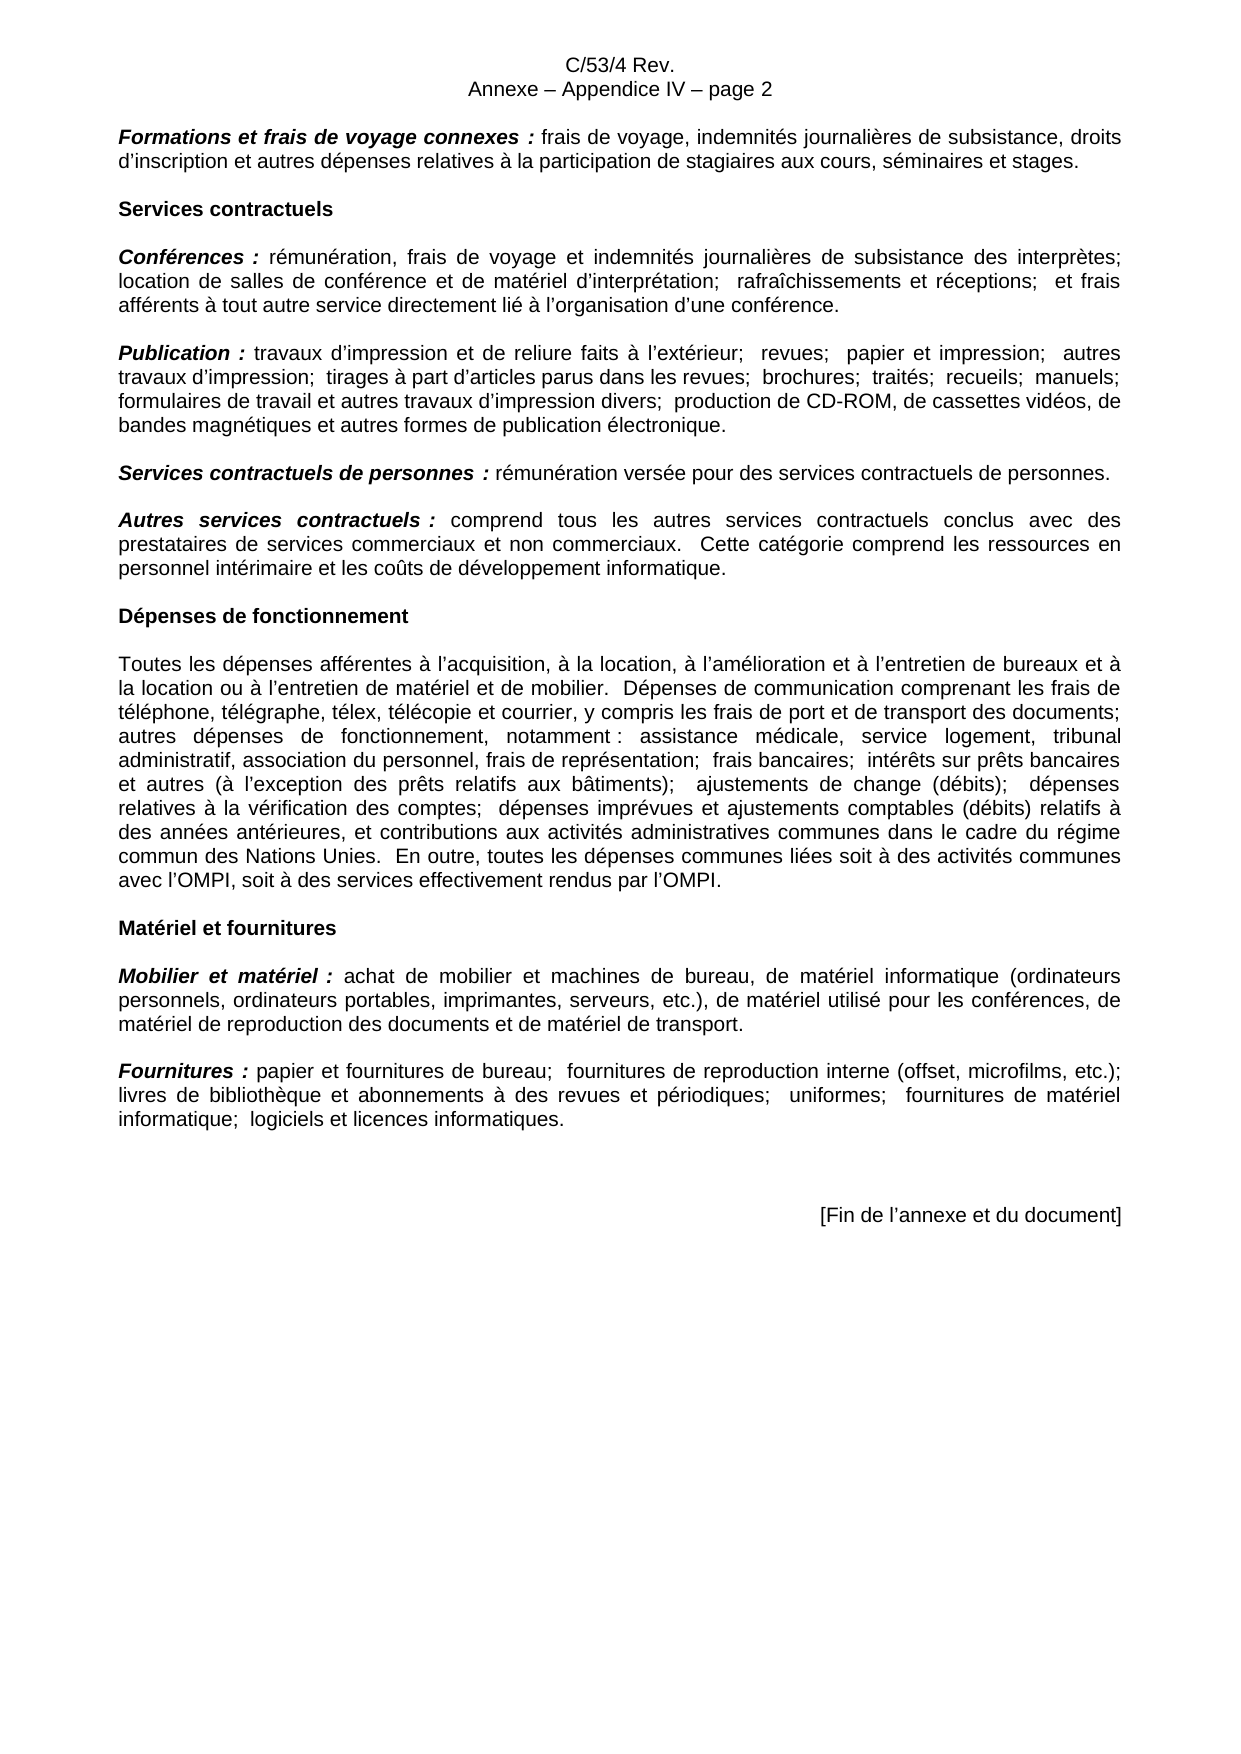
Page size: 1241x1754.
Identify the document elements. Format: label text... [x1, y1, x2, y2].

text Toutes les dépenses afférentes à l’acquisition, à la location, à l’amélioration et à l’entretien de bureaux et à la location ou à l’entretien de matériel et de mobilier. Dépenses de communication comprenant les frais de téléphone, télégraphe, télex, télécopie et courrier, y compris les frais de port et de transport des documents; autres dépenses de fonctionnement, notamment : assistance médicale, service logement, tribunal administratif, association du personnel, frais de représentation; frais bancaires; intérêts sur prêts bancaires et autres (à l’exception des prêts relatifs aux bâtiments); ajustements de change (débits); dépenses relatives à la vérification des comptes; dépenses imprévues et ajustements comptables (débits) relatifs à des années antérieures, et contributions aux activités administratives communes dans le cadre du régime commun des Nations Unies. En outre, toutes les dépenses communes liées soit à des activités communes avec l’OMPI, soit à des services effectivement rendus par l’OMPI. [118, 652, 1122, 892]
text Fournitures : papier et fournitures de bureau; fournitures de reproduction interne (offset, microfilms, etc.); livres de bibliothèque et abonnements à des revues et périodiques; uniformes; fournitures de matériel informatique; logiciels et licences informatiques. [118, 1059, 1122, 1131]
text Dépenses de fonctionnement [118, 604, 1122, 628]
text Matériel et fournitures [118, 916, 1122, 939]
text Mobilier et matériel : achat de mobilier et machines de bureau, de matériel informatique (ordinateurs personnels, ordinateurs portables, imprimantes, serveurs, etc.), de matériel utilisé pour les conférences, de matériel de reproduction des documents et de matériel de transport. [118, 963, 1122, 1035]
text Autres services contractuels : comprend tous les autres services contractuels conclus avec des prestataires de services commerciaux et non commerciaux. Cette catégorie comprend les ressources en personnel intérimaire et les coûts de développement informatique. [118, 508, 1122, 580]
text Formations et frais de voyage connexes : frais de voyage, indemnités journalières de subsistance, droits d’inscription et autres dépenses relatives à la participation de stagiaires aux cours, séminaires et stages. [118, 125, 1122, 173]
text Services contractuels de personnes : rémunération versée pour des services contractuels de personnes. [118, 460, 1122, 484]
text Publication : travaux d’impression et de reliure faits à l’extérieur; revues; papier et impression; autres travaux d’impression; tirages à part d’articles parus dans les revues; brochures; traités; recueils; manuels; formulaires de travail et autres travaux d’impression divers; production de CD-ROM, de cassettes vidéos, de bandes magnétiques et autres formes de publication électronique. [118, 341, 1122, 436]
text Conférences : rémunération, frais de voyage et indemnités journalières de subsistance des interprètes; location de salles de conférence et de matériel d’interprétation; rafraîchissements et réceptions; et frais afférents à tout autre service directement lié à l’organisation d’une conférence. [118, 245, 1122, 317]
text Services contractuels [118, 197, 1122, 221]
text [Fin de l’annexe et du document] [591, 1203, 1122, 1227]
